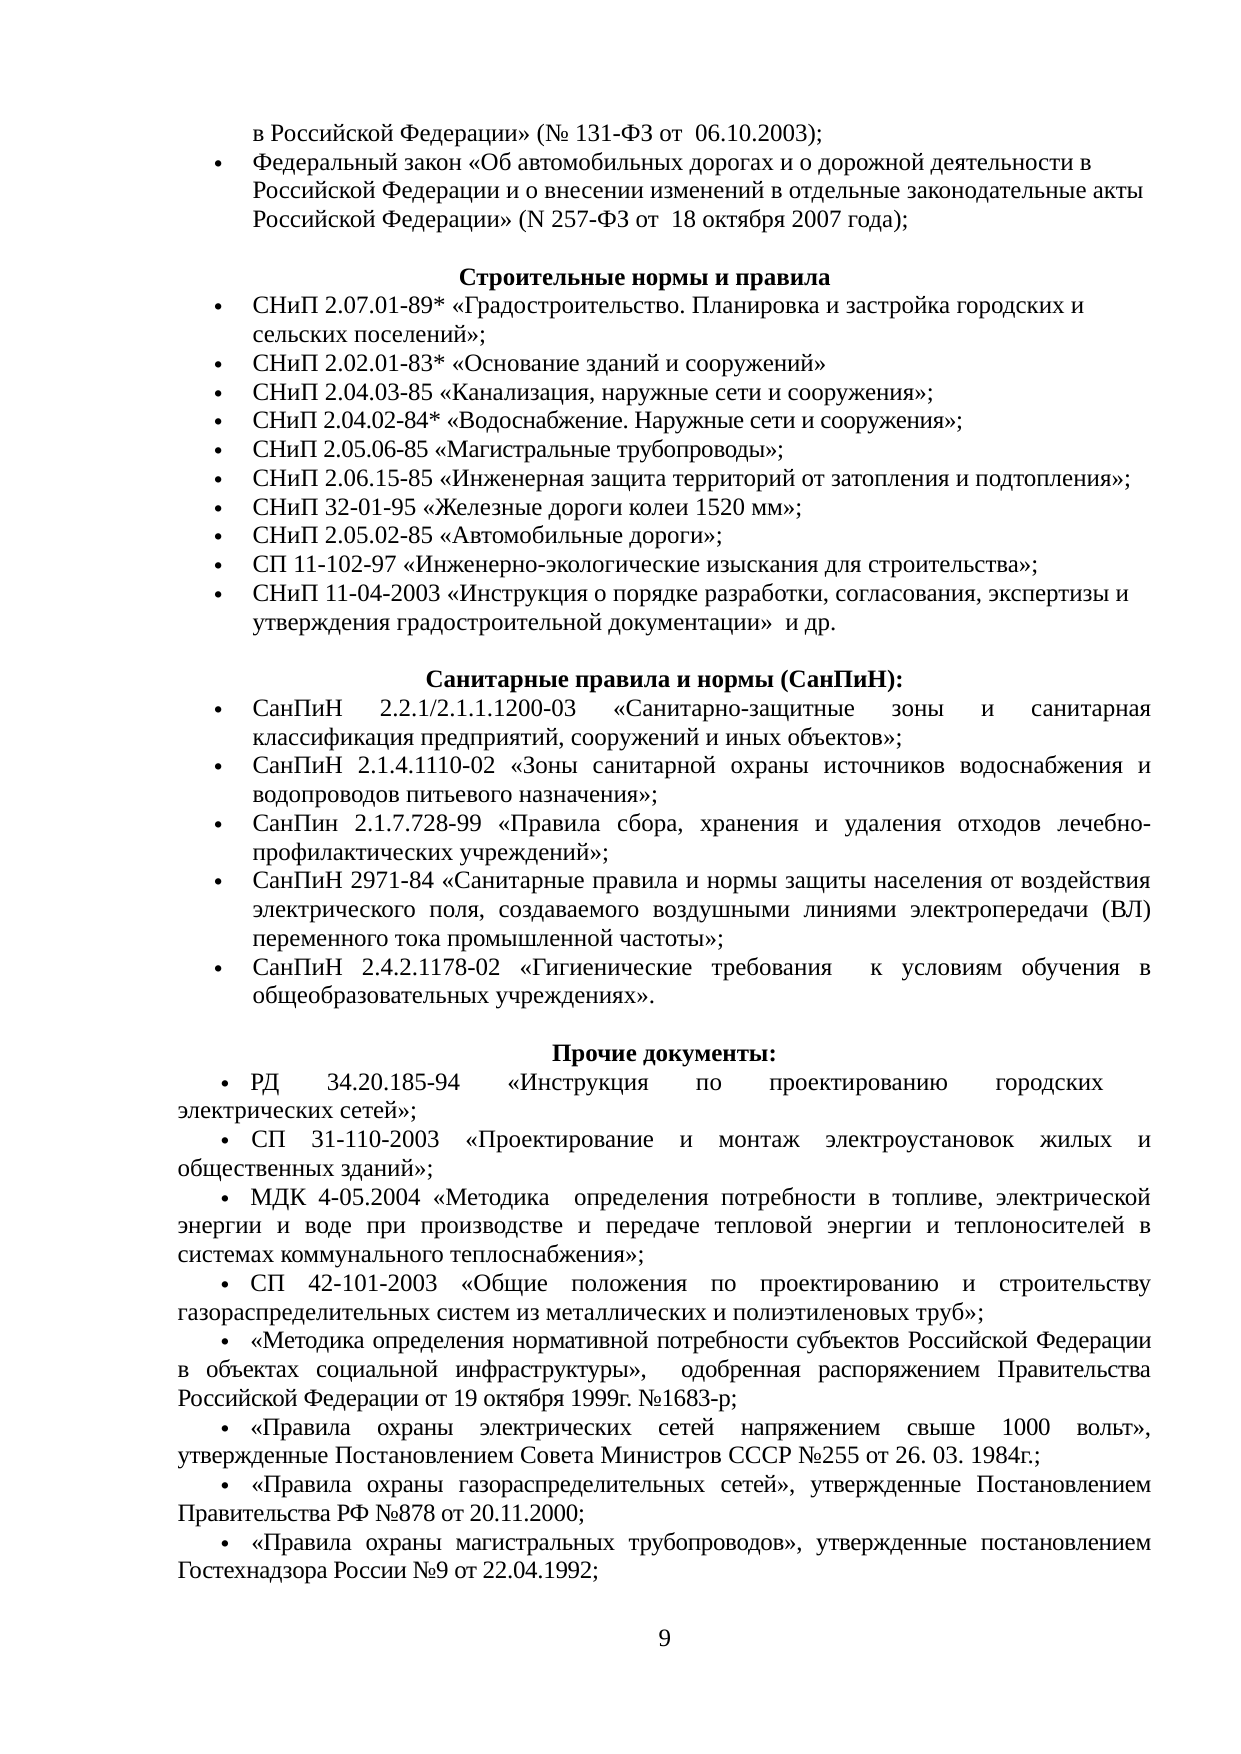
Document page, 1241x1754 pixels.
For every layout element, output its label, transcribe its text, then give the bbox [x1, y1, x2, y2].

list «Правила охраны газораспределительных сетей», утвержденные Постановлением Правительства РФ №878 от 20.11.2000; [177, 1469, 1152, 1527]
list СНиП 2.05.02-85 «Автомобильные дороги»; [215, 521, 1152, 549]
list СП 31-110-2003 «Проектирование и монтаж электроустановок жилых и общественных зданий»; [177, 1124, 1152, 1182]
list «Правила охраны электрических сетей напряжением свыше 1000 вольт», утвержденные Постановлением Совета Министров СССР №255 от 26. 03. 1984г.; [177, 1412, 1152, 1469]
list СанПиН 2.2.1/2.1.1.1200-03 «Санитарно-защитные зоны и санитарная классификация предприятий, сооружений и иных объектов»; [215, 693, 1152, 751]
list «Методика определения нормативной потребности субъектов Российской Федерации в объектах социальной инфраструктуры», одобренная распоряжением Правительства Российской Федерации от 19 октября 1999г. №1683-р; [177, 1326, 1152, 1412]
list РД 34.20.185-94 «Инструкция по проектированию городских электрических сетей»; [177, 1067, 1152, 1124]
list СП 11-102-97 «Инженерно-экологические изыскания для строительства»; [215, 549, 1152, 578]
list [215, 118, 1152, 147]
list СНиП 2.02.01-83* «Основание зданий и сооружений» [215, 348, 1152, 377]
list СНиП 2.07.01-89* «Градостроительство. Планировка и застройка городских и сельских поселений»; [215, 291, 1152, 348]
list СНиП 2.05.06-85 «Магистральные трубопроводы»; [215, 434, 1152, 463]
list СП 42-101-2003 «Общие положения по проектированию и строительству газораспределительных систем из металлических и полиэтиленовых труб»; [177, 1268, 1152, 1326]
list СНиП 2.04.03-85 «Канализация, наружные сети и сооружения»; [215, 377, 1152, 406]
list СНиП 32-01-95 «Железные дороги колеи 1520 мм»; [215, 492, 1152, 521]
list МДК 4-05.2004 «Методика определения потребности в топливе, электрической энергии и воде при производстве и передаче тепловой энергии и теплоносителей в системах коммунального теплоснабжения»; [177, 1182, 1152, 1268]
text Прочие документы: [177, 1038, 1152, 1067]
list Федеральный закон «Об автомобильных дорогах и о дорожной деятельности в Российской Федерации и о внесении изменений в отдельные законодательные акты Российской Федерации» (N 257-ФЗ от 18 октября 2007 года); [215, 147, 1152, 233]
list СНиП 2.06.15-85 «Инженерная защита территорий от затопления и подтопления»; [215, 463, 1152, 492]
list СанПиН 2.1.4.1110-02 «Зоны санитарной охраны источников водоснабжения и водопроводов питьевого назначения»; [215, 751, 1152, 808]
text Строительные нормы и правила [177, 262, 1152, 291]
list СанПин 2.1.7.728-99 «Правила сбора, хранения и удаления отходов лечебно-профилактических учреждений»; [215, 808, 1152, 866]
list СанПиН 2.4.2.1178-02 «Гигиенические требования к условиям обучения в общеобразовательных учреждениях». [215, 952, 1152, 1009]
text Санитарные правила и нормы (СанПиН): [177, 664, 1152, 693]
list «Правила охраны магистральных трубопроводов», утвержденные постановлением Гостехнадзора России №9 от 22.04.1992; [177, 1527, 1152, 1584]
list СНиП 2.04.02-84* «Водоснабжение. Наружные сети и сооружения»; [215, 406, 1152, 434]
list СНиП 11-04-2003 «Инструкция о порядке разработки, согласования, экспертизы и утверждения градостроительной документации» и др. [215, 578, 1152, 636]
list СанПиН 2971-84 «Санитарные правила и нормы защиты населения от воздействия электрического поля, создаваемого воздушными линиями электропередачи (ВЛ) переменного тока промышленной частоты»; [215, 866, 1152, 952]
